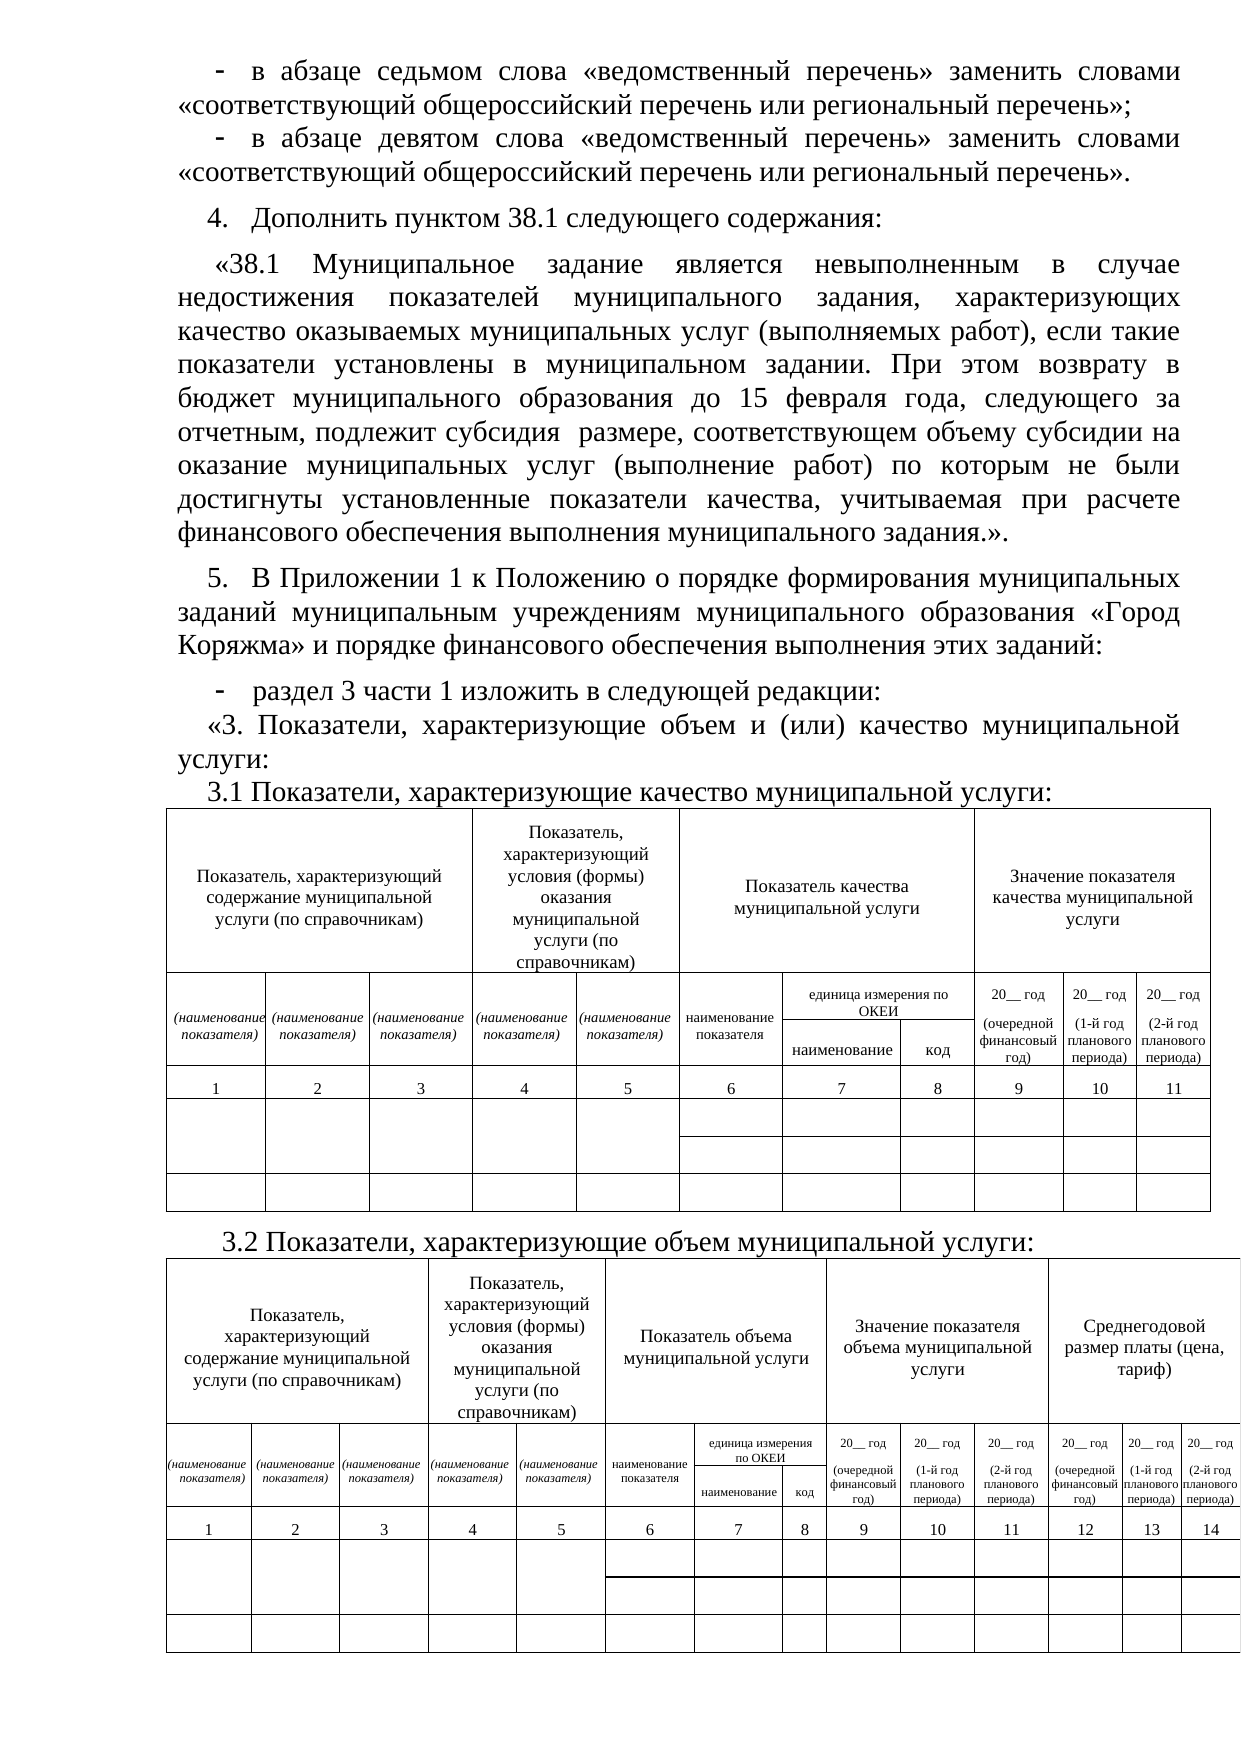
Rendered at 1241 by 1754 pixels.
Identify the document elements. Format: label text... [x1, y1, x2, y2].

table_cell [695, 1540, 782, 1576]
table_cell [783, 1137, 900, 1173]
table_cell [429, 1540, 516, 1614]
table_cell 9 [975, 1066, 1063, 1098]
table_cell 20__ год (1-й год планового периода) [901, 1424, 974, 1506]
table_cell [901, 1578, 974, 1614]
table_cell 20__ год (очередной финансовый год) [975, 973, 1063, 1065]
table_cell [606, 1540, 694, 1576]
table_cell (наименование показателя) [167, 973, 265, 1065]
table_cell (наименование показателя) [473, 973, 576, 1065]
list 3.1 Показатели, характеризующие качество муниципальной услуги: [177, 774, 1181, 808]
table_cell 8 [901, 1066, 974, 1098]
table_cell [577, 1174, 679, 1211]
table_cell [827, 1578, 900, 1614]
table_cell [167, 1540, 251, 1614]
table_cell [1123, 1615, 1181, 1652]
table_cell [827, 1615, 900, 1652]
table_cell [901, 1099, 974, 1136]
table_cell 20__ год (1-й год планового периода) [1123, 1424, 1181, 1506]
table_cell 4 [473, 1066, 576, 1098]
table_cell [266, 1174, 369, 1211]
table_header Показатель, характеризующий условия (формы) оказания муниципальной услуги (по справочникам) [429, 1259, 605, 1422]
list «3. Показатели, характеризующие объем и (или) качество муниципальной услуги: [177, 707, 1181, 774]
table_cell [975, 1578, 1048, 1614]
table_cell 20__ год (2-й год планового периода) [1137, 973, 1210, 1065]
table_cell 11 [975, 1507, 1048, 1539]
table_header Показатель качества муниципальной услуги [680, 809, 974, 972]
table_cell [1123, 1540, 1181, 1576]
table_cell [1137, 1099, 1210, 1136]
table_cell (наименование показателя) [429, 1424, 516, 1506]
table_cell [680, 1137, 782, 1173]
table_cell [783, 1578, 826, 1614]
table_cell [975, 1099, 1063, 1136]
table_cell [1064, 1174, 1136, 1211]
table_cell [975, 1174, 1063, 1211]
table_cell [1049, 1615, 1122, 1652]
table_cell код [783, 1466, 826, 1506]
table_cell единица измерения по ОКЕИ [783, 973, 974, 1019]
table_cell [695, 1578, 782, 1614]
table_cell [1064, 1137, 1136, 1173]
table_cell [429, 1615, 516, 1652]
table_cell [901, 1615, 974, 1652]
table_cell [680, 1174, 782, 1211]
table_cell [266, 1099, 369, 1173]
table_cell 8 [783, 1507, 826, 1539]
list «38.1 Муниципальное задание является невыполненным в случае недостижения показателей муниципального задания, характеризующих качество оказываемых муниципальных услуг (выполняемых работ), если такие показатели установлены в муниципальном задании. При этом возврату в бюджет муниципального образования до 15 февраля года, следующего за отчетным, подлежит субсидия размере, соответствующем объему субсидии на оказание муниципальных услуг (выполнение работ) по которым не были достигнуты установленные показатели качества, учитываемая при расчете финансового обеспечения выполнения муниципального задания.». [177, 246, 1181, 548]
table_cell 7 [783, 1066, 900, 1098]
table_cell [827, 1540, 900, 1576]
table_cell [1049, 1540, 1122, 1576]
table_cell [606, 1578, 694, 1614]
table_cell 3 [370, 1066, 472, 1098]
table_cell [473, 1099, 576, 1173]
table_cell [370, 1099, 472, 1173]
table_cell 20__ год (2-й год планового периода) [1182, 1424, 1240, 1506]
table_cell 7 [695, 1507, 782, 1539]
table_cell (наименование показателя) [370, 973, 472, 1065]
table_cell [606, 1615, 694, 1652]
table_cell 11 [1137, 1066, 1210, 1098]
table_cell 14 [1182, 1507, 1240, 1539]
table_cell (наименование показателя) [266, 973, 369, 1065]
table_cell [517, 1615, 605, 1652]
list В Приложении 1 к Положению о порядке формирования муниципальных заданий муниципальным учреждениям муниципального образования «Город Коряжма» и порядке финансового обеспечения выполнения этих заданий: [177, 560, 1181, 661]
table_cell 10 [1064, 1066, 1136, 1098]
table_cell [252, 1540, 339, 1614]
table_cell [1182, 1615, 1240, 1652]
table_cell [1137, 1174, 1210, 1211]
table_cell (наименование показателя) [517, 1424, 605, 1506]
table_cell [783, 1099, 900, 1136]
table_cell [783, 1540, 826, 1576]
table_cell [167, 1099, 265, 1173]
table_cell [783, 1615, 826, 1652]
table_cell (наименование показателя) [167, 1424, 251, 1506]
table_cell 10 [901, 1507, 974, 1539]
table_cell (наименование показателя) [340, 1424, 428, 1506]
table_cell [975, 1615, 1048, 1652]
table_cell 12 [1049, 1507, 1122, 1539]
table_cell 20__ год (2-й год планового периода) [975, 1424, 1048, 1506]
table_cell единица измерения по ОКЕИ [695, 1424, 826, 1465]
table_cell 13 [1123, 1507, 1181, 1539]
table_cell 4 [429, 1507, 516, 1539]
table_cell [975, 1137, 1063, 1173]
table_cell 1 [167, 1066, 265, 1098]
table_cell 2 [266, 1066, 369, 1098]
table_cell наименование [695, 1466, 782, 1506]
table_header Показатель, характеризующий условия (формы) оказания муниципальной услуги (по справочникам) [473, 809, 679, 972]
table_cell 20__ год (очередной финансовый год) [827, 1424, 900, 1506]
table_cell [340, 1540, 428, 1614]
table_cell [1182, 1578, 1240, 1614]
table_cell [167, 1174, 265, 1211]
list в абзаце седьмом слова «ведомственный перечень» заменить словами «соответствующий общероссийский перечень или региональный перечень»; [177, 53, 1181, 120]
table_header Показатель, характеризующий содержание муниципальной услуги (по справочникам) [167, 1259, 428, 1422]
table_header Показатель объема муниципальной услуги [606, 1259, 826, 1422]
table_cell 1 [167, 1507, 251, 1539]
table_cell [901, 1540, 974, 1576]
list Дополнить пунктом 38.1 следующего содержания: [177, 200, 1181, 233]
table_cell [1123, 1578, 1181, 1614]
table_header Значение показателя объема муниципальной услуги [827, 1259, 1048, 1422]
table_cell 6 [606, 1507, 694, 1539]
table_cell [1049, 1578, 1122, 1614]
table_cell наименование [783, 1020, 900, 1065]
table_cell [577, 1099, 679, 1173]
table_cell [783, 1174, 900, 1211]
table_cell [370, 1174, 472, 1211]
table_cell (наименование показателя) [252, 1424, 339, 1506]
table_cell наименование показателя [606, 1424, 694, 1506]
table_cell [975, 1540, 1048, 1576]
table_cell 9 [827, 1507, 900, 1539]
table_cell 6 [680, 1066, 782, 1098]
table_cell [901, 1174, 974, 1211]
table_cell [252, 1615, 339, 1652]
table_cell [901, 1137, 974, 1173]
table_header Значение показателя качества муниципальной услуги [975, 809, 1210, 972]
table_cell 5 [577, 1066, 679, 1098]
table_cell 3 [340, 1507, 428, 1539]
table_cell 5 [517, 1507, 605, 1539]
table_header Среднегодовой размер платы (цена, тариф) [1049, 1259, 1240, 1422]
table_cell (наименование показателя) [577, 973, 679, 1065]
table_cell код [901, 1020, 974, 1065]
table_cell 20__ год (очередной финансовый год) [1049, 1424, 1122, 1506]
table_cell 20__ год (1-й год планового периода) [1064, 973, 1136, 1065]
table_cell [340, 1615, 428, 1652]
table_header Показатель, характеризующий содержание муниципальной услуги (по справочникам) [167, 809, 472, 972]
list в абзаце девятом слова «ведомственный перечень» заменить словами «соответствующий общероссийский перечень или региональный перечень». [177, 120, 1181, 187]
list 3.2 Показатели, характеризующие объем муниципальной услуги: [177, 1224, 1181, 1258]
table_cell [167, 1615, 251, 1652]
table_cell 2 [252, 1507, 339, 1539]
list раздел 3 части 1 изложить в следующей редакции: [215, 673, 1181, 707]
table_cell [695, 1615, 782, 1652]
table_cell наименование показателя [680, 973, 782, 1065]
table_cell [517, 1540, 605, 1614]
table_cell [1137, 1137, 1210, 1173]
table_cell [680, 1099, 782, 1136]
table_cell [1182, 1540, 1240, 1576]
table_cell [473, 1174, 576, 1211]
table_cell [1064, 1099, 1136, 1136]
